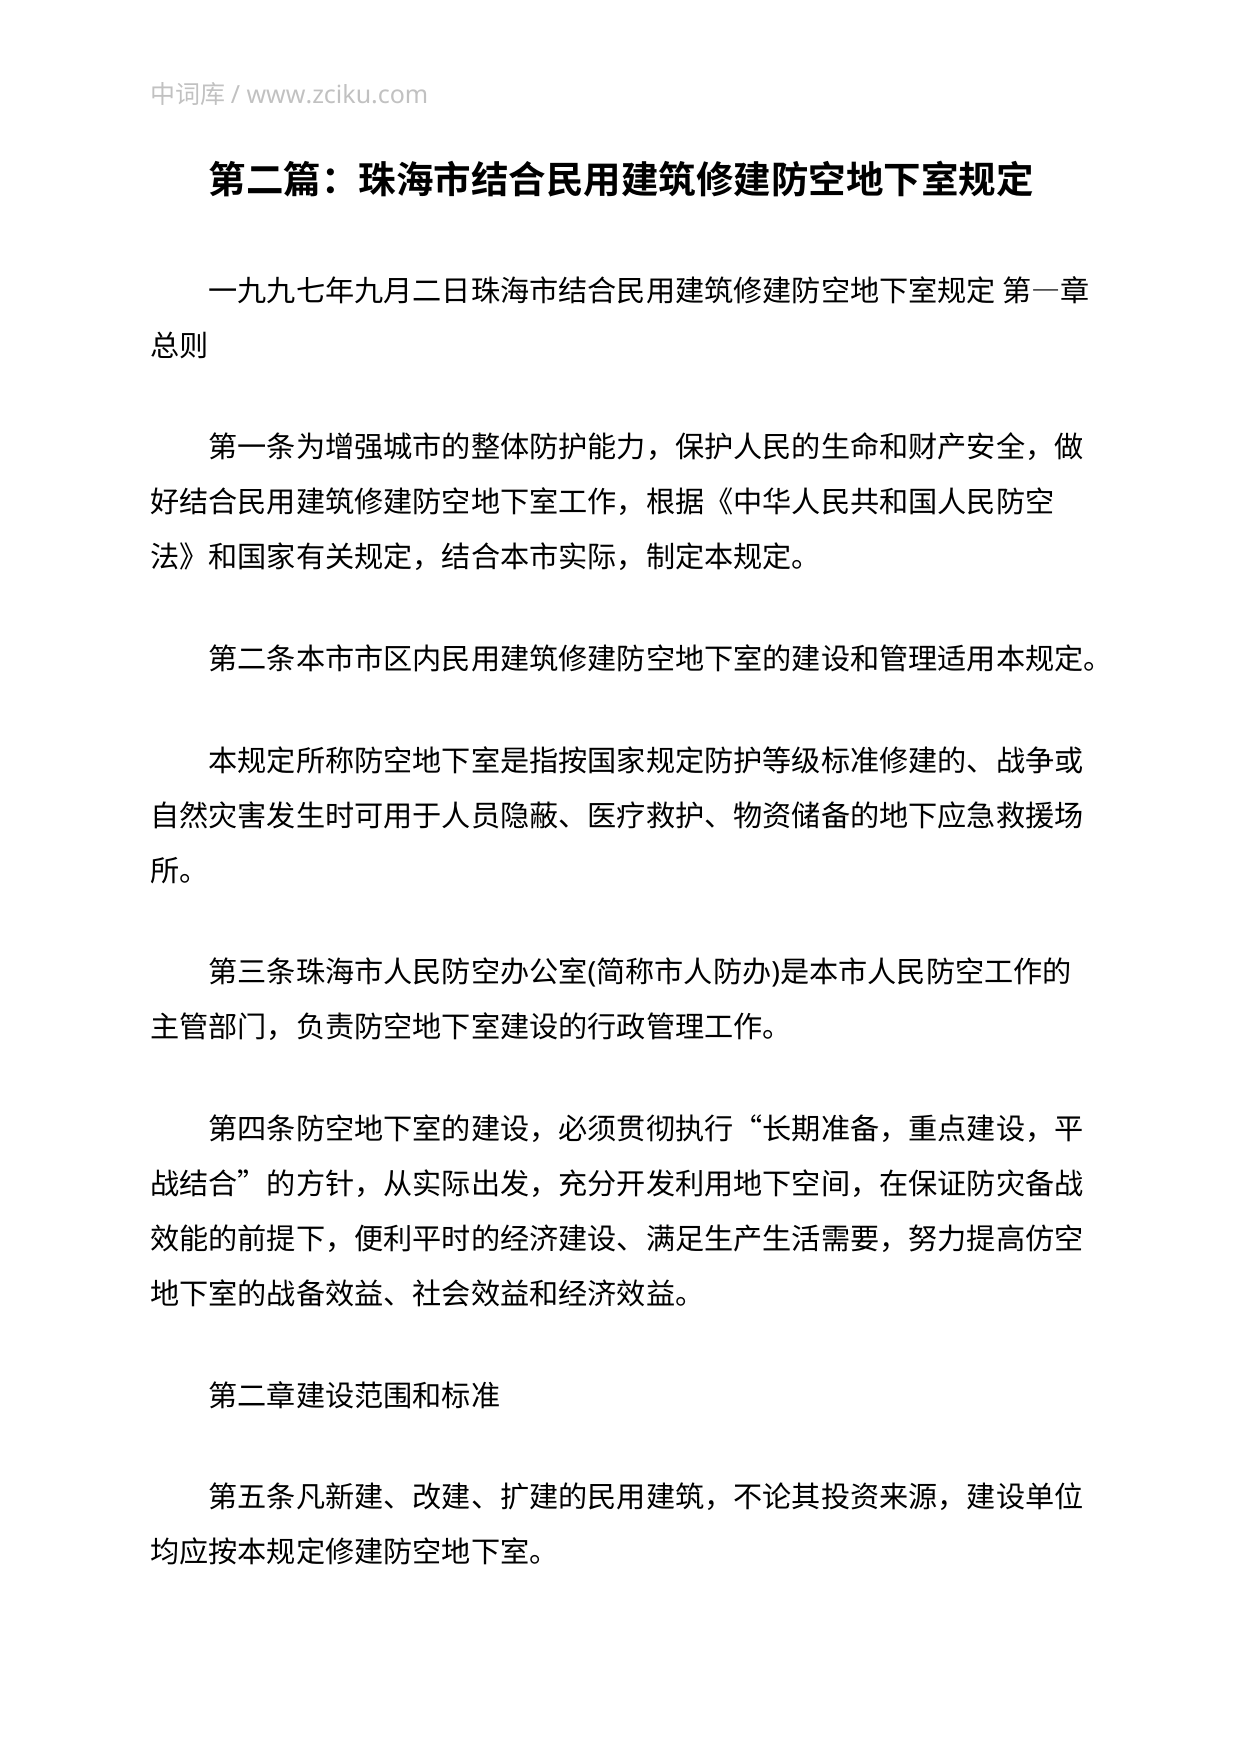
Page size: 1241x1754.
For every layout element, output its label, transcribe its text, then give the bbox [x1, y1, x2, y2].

text 第二条本市市区内民用建筑修建防空地下室的建设和管理适用本规定。 [150, 636, 1090, 678]
text 第四条防空地下室的建设，必须贯彻执行“长期准备，重点建设，平战结合”的方针，从实际出发，充分开发利用地下空间，在保证防灾备战效能的前提下，便利平时的经济建设、满足生产生活需要，努力提高仿空地下室的战备效益、社会效益和经济效益。 [150, 1106, 1090, 1313]
text 第一条为增强城市的整体防护能力，保护人民的生命和财产安全，做好结合民用建筑修建防空地下室工作，根据《中华人民共和国人民防空法》和国家有关规定，结合本市实际，制定本规定。 [150, 424, 1090, 576]
text 第三条珠海市人民防空办公室(简称市人防办)是本市人民防空工作的主管部门，负责防空地下室建设的行政管理工作。 [150, 949, 1090, 1046]
text 第五条凡新建、改建、扩建的民用建筑，不论其投资来源，建设单位均应按本规定修建防空地下室。 [150, 1474, 1090, 1571]
text 第二章建设范围和标准 [150, 1372, 1090, 1414]
text 第二篇：珠海市结合民用建筑修建防空地下室规定 [150, 150, 1090, 204]
text 一九九七年九月二日珠海市结合民用建筑修建防空地下室规定 第—章总则 [150, 267, 1090, 364]
text 本规定所称防空地下室是指按国家规定防护等级标准修建的、战争或自然灾害发生时可用于人员隐蔽、医疗救护、物资储备的地下应急救援场所。 [150, 737, 1090, 889]
